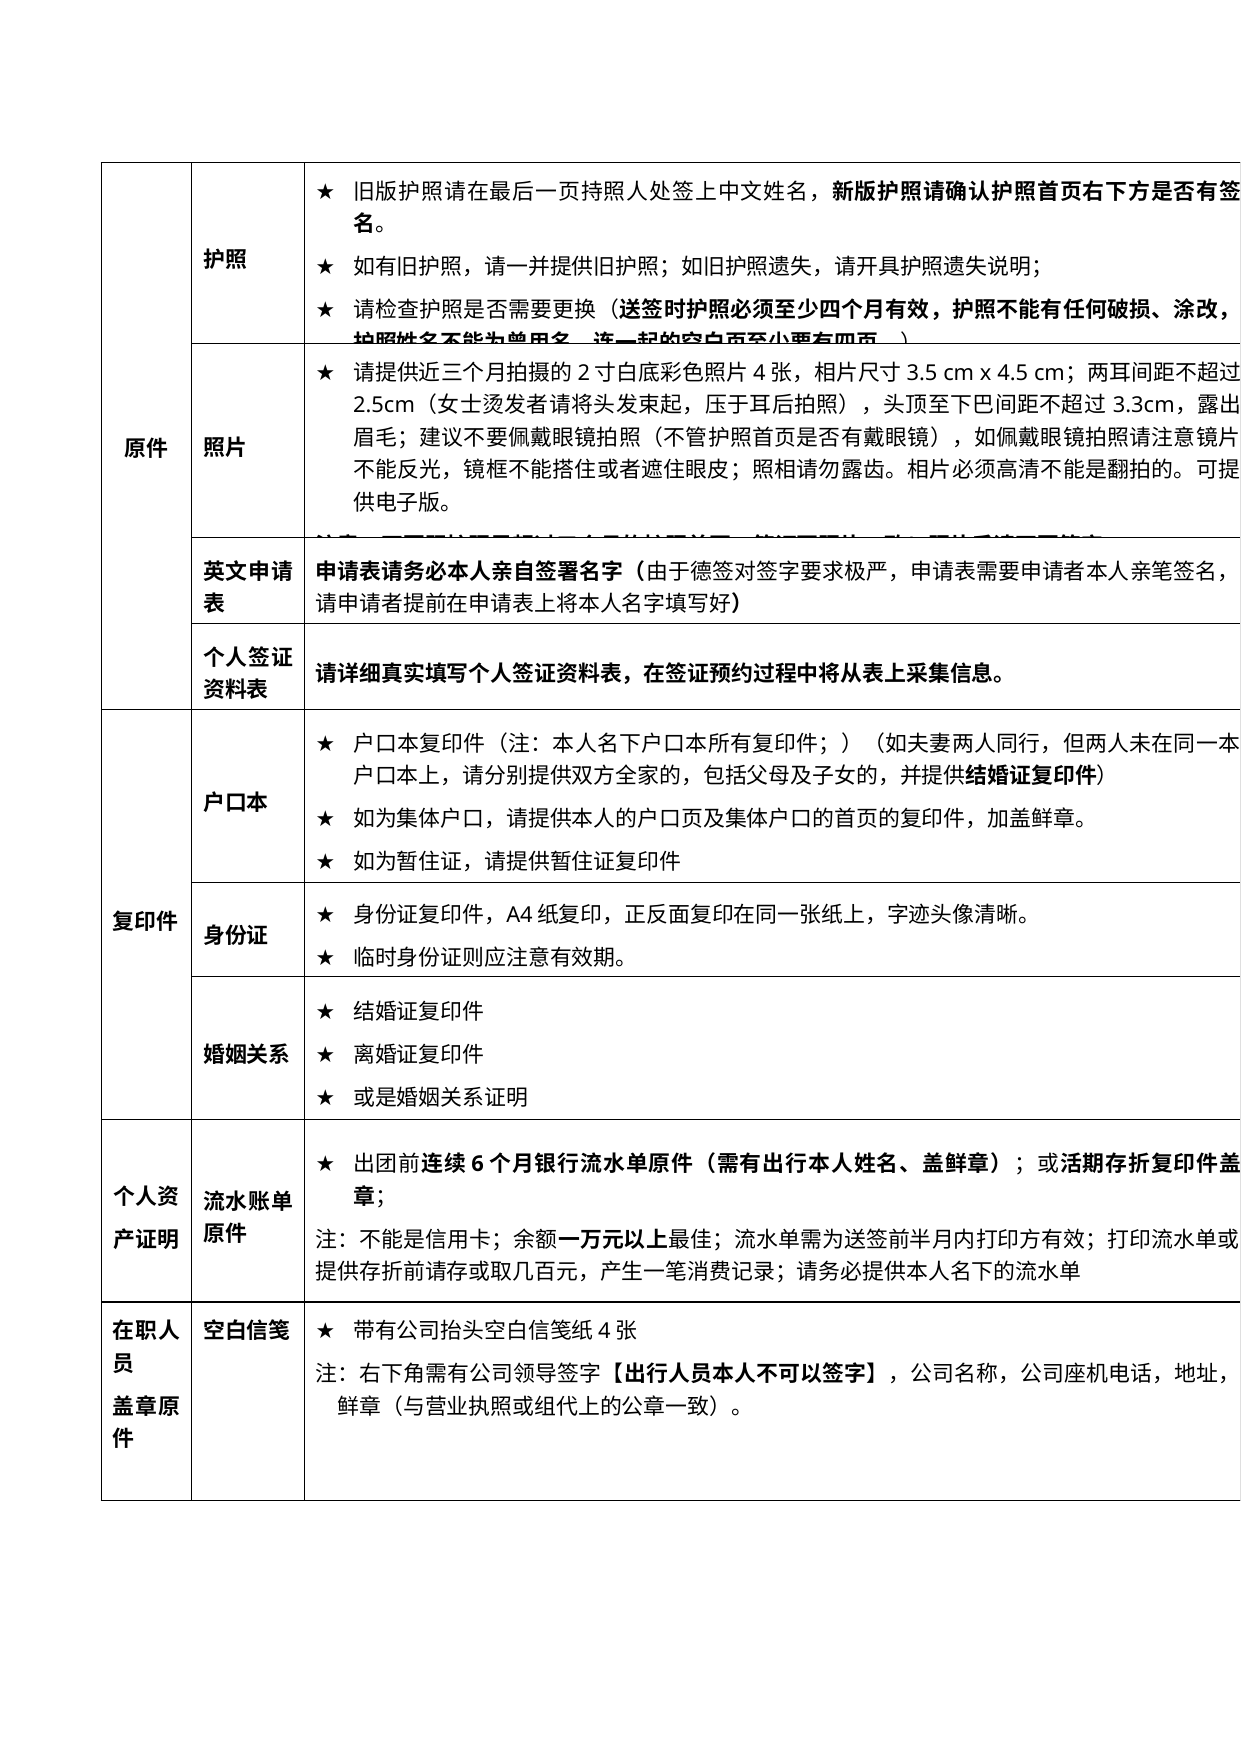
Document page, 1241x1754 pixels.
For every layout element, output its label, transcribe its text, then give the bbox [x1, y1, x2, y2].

table_cell 英文申请表 [192, 538, 304, 623]
table_cell 户口本 [192, 710, 304, 882]
table_cell 户口本复印件（注：本人名下户口本所有复印件；）（如夫妻两人同行，但两人未在同一本户口本上，请分别提供双方全家的，包括父母及子女的，并提供结婚证复印件） 如为集体户口，请提供本人的户口页及集体户口的首页的复印件，加盖鲜章。 如为暂住证，请提供暂住证复印件 [305, 710, 1240, 882]
table_cell 请提供近三个月拍摄的2寸白底彩色照片4张，相片尺寸3.5 cm x 4.5 cm；两耳间距不超过2.5cm（女士烫发者请将头发束起，压于耳后拍照），头顶至下巴间距不超过3.3cm，露出眉毛；建议不要佩戴眼镜拍照（不管护照首页是否有戴眼镜），如佩戴眼镜拍照请注意镜片不能反光，镜框不能搭住或者遮住眼皮；照相请勿露齿。相片必须高清不能是翻拍的。可提供电子版。 注意：不要跟护照里超过三个月的护照首页、签证页照片一致！照片后请不要签字 [305, 344, 1240, 537]
table_cell 请详细真实填写个人签证资料表，在签证预约过程中将从表上采集信息。 [305, 624, 1240, 709]
table_cell 复印件 [102, 710, 191, 1119]
table_cell 身份证 [192, 883, 304, 976]
table_cell 护照 [192, 163, 304, 343]
table_cell 申请表请务必本人亲自签署名字（由于德签对签字要求极严，申请表需要申请者本人亲笔签名，请申请者提前在申请表上将本人名字填写好） [305, 538, 1240, 623]
table_cell 出团前连续6个月银行流水单原件（需有出行本人姓名、盖鲜章）；或活期存折复印件盖章； 注：不能是信用卡；余额一万元以上最佳；流水单需为送签前半月内打印方有效；打印流水单或提供存折前请存或取几百元，产生一笔消费记录；请务必提供本人名下的流水单 [305, 1120, 1240, 1301]
table_cell 流水账单原件 [192, 1120, 304, 1301]
table_cell 照片 [192, 344, 304, 537]
table_cell 原件 [102, 163, 191, 709]
table_cell 空白信笺 [192, 1303, 304, 1500]
table_cell 结婚证复印件 离婚证复印件 或是婚姻关系证明 [305, 977, 1240, 1119]
table_cell 身份证复印件，A4纸复印，正反面复印在同一张纸上，字迹头像清晰。 临时身份证则应注意有效期。 [305, 883, 1240, 976]
table_cell 婚姻关系 [192, 977, 304, 1119]
table_cell 旧版护照请在最后一页持照人处签上中文姓名，新版护照请确认护照首页右下方是否有签名。 如有旧护照，请一并提供旧护照；如旧护照遗失，请开具护照遗失说明； 请检查护照是否需要更换（送签时护照必须至少四个月有效，护照不能有任何破损、涂改，护照姓名不能为曾用名，连一起的空白页至少要有四页。） [305, 163, 1240, 343]
table_cell 带有公司抬头空白信笺纸4张 注：右下角需有公司领导签字【出行人员本人不可以签字】，公司名称，公司座机电话，地址，鲜章（与营业执照或组代上的公章一致）。 [305, 1303, 1240, 1500]
table_cell 个人签证资料表 [192, 624, 304, 709]
table_cell 在职人员 盖章原件 [102, 1303, 191, 1500]
table_cell 个人资 产证明 [102, 1120, 191, 1301]
